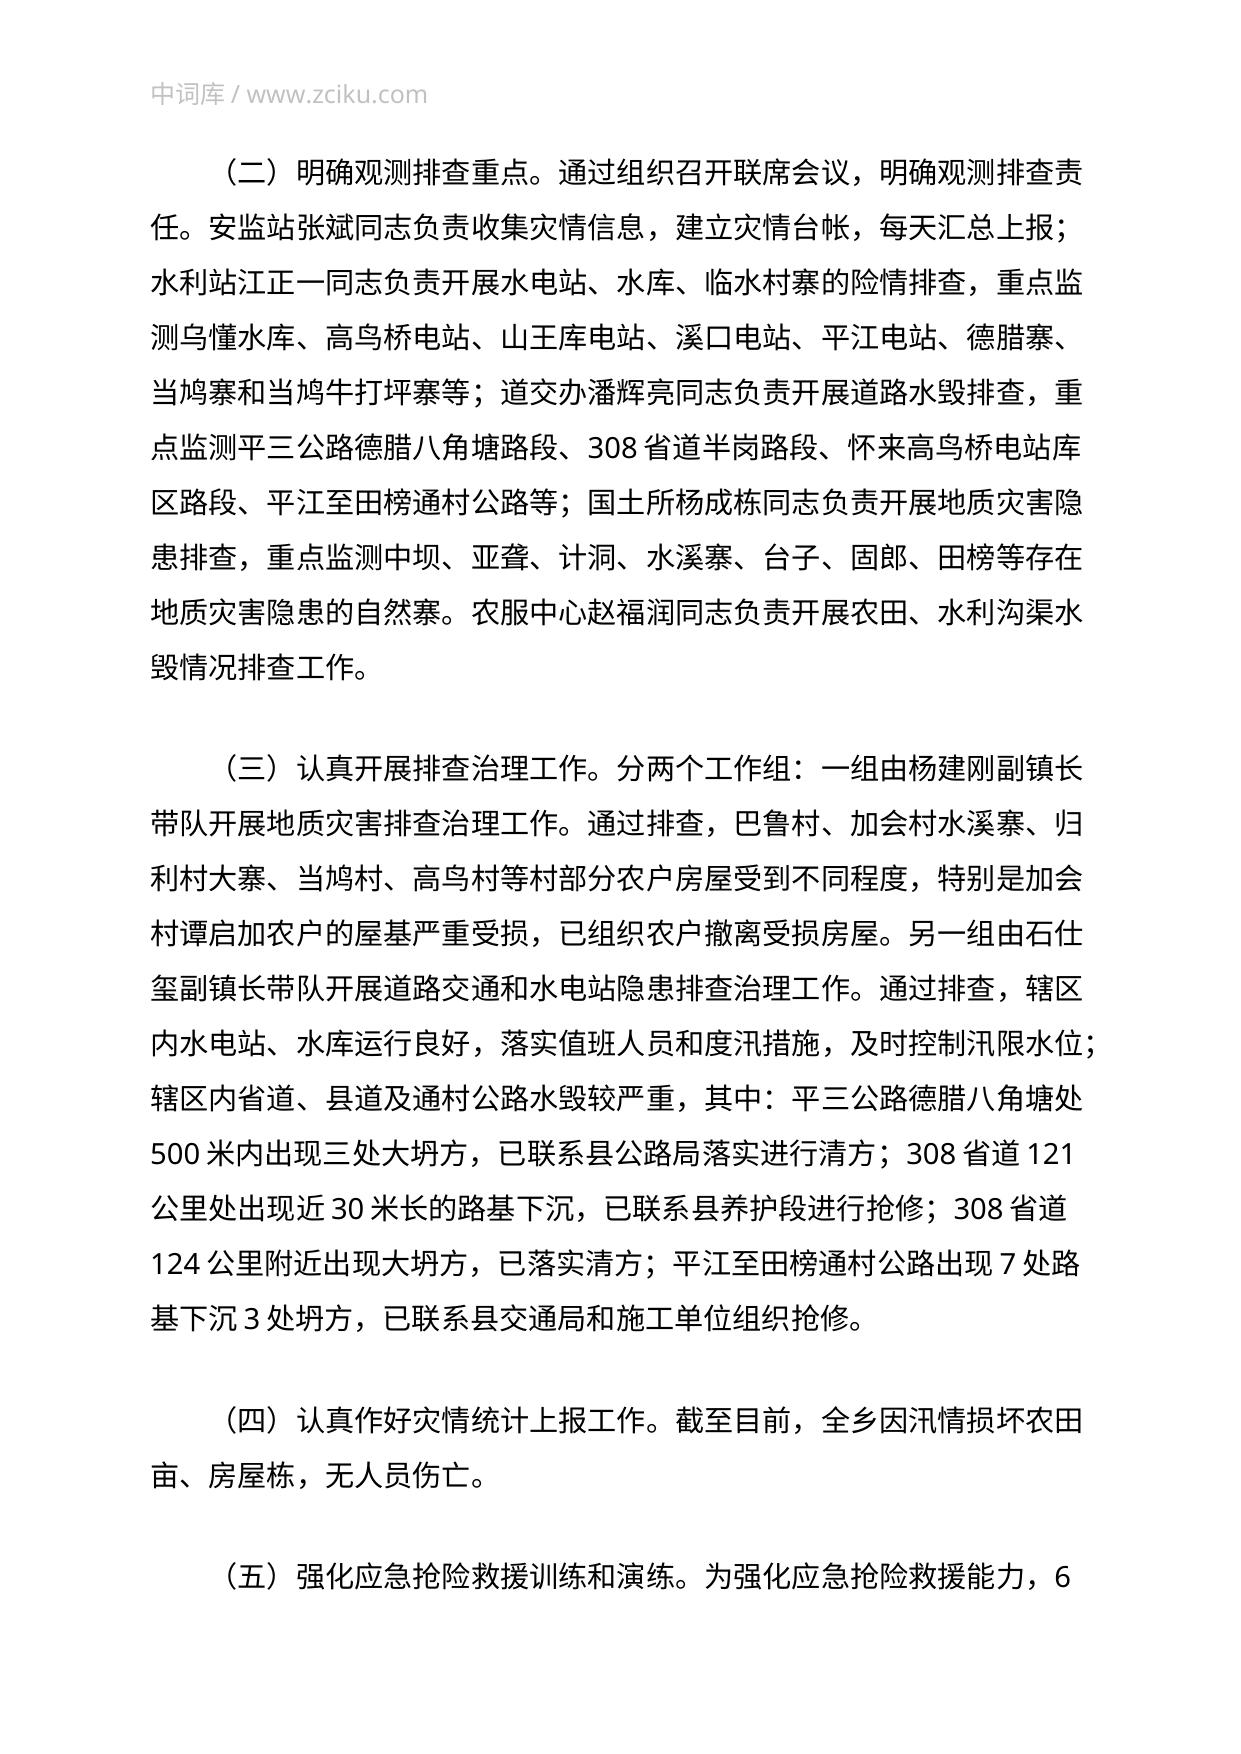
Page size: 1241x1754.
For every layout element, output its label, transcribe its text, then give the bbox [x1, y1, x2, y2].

text （三）认真开展排查治理工作。分两个工作组：一组由杨建刚副镇长带队开展地质灾害排查治理工作。通过排查，巴鲁村、加会村水溪寨、归利村大寨、当鸠村、高鸟村等村部分农户房屋受到不同程度，特别是加会村谭启加农户的屋基严重受损，已组织农户撤离受损房屋。另一组由石仕玺副镇长带队开展道路交通和水电站隐患排查治理工作。通过排查，辖区内水电站、水库运行良好，落实值班人员和度汛措施，及时控制汛限水位；辖区内省道、县道及通村公路水毁较严重，其中：平三公路德腊八角塘处500米内出现三处大坍方，已联系县公路局落实进行清方；308省道121公里处出现近30米长的路基下沉，已联系县养护段进行抢修；308省道124公里附近出现大坍方，已落实清方；平江至田榜通村公路出现7处路基下沉3处坍方，已联系县交通局和施工单位组织抢修。 [150, 746, 1090, 1338]
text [150, 1554, 1090, 1596]
text （四）认真作好灾情统计上报工作。截至目前，全乡因汛情损坏农田亩、房屋栋，无人员伤亡。 [150, 1397, 1090, 1494]
text （二）明确观测排查重点。通过组织召开联席会议，明确观测排查责任。安监站张斌同志负责收集灾情信息，建立灾情台帐，每天汇总上报；水利站江正一同志负责开展水电站、水库、临水村寨的险情排查，重点监测乌懂水库、高鸟桥电站、山王库电站、溪口电站、平江电站、德腊寨、当鸠寨和当鸠牛打坪寨等；道交办潘辉亮同志负责开展道路水毁排查，重点监测平三公路德腊八角塘路段、308省道半岗路段、怀来高鸟桥电站库区路段、平江至田榜通村公路等；国土所杨成栋同志负责开展地质灾害隐患排查，重点监测中坝、亚聋、计洞、水溪寨、台子、固郎、田榜等存在地质灾害隐患的自然寨。农服中心赵福润同志负责开展农田、水利沟渠水毁情况排查工作。 [150, 150, 1090, 686]
